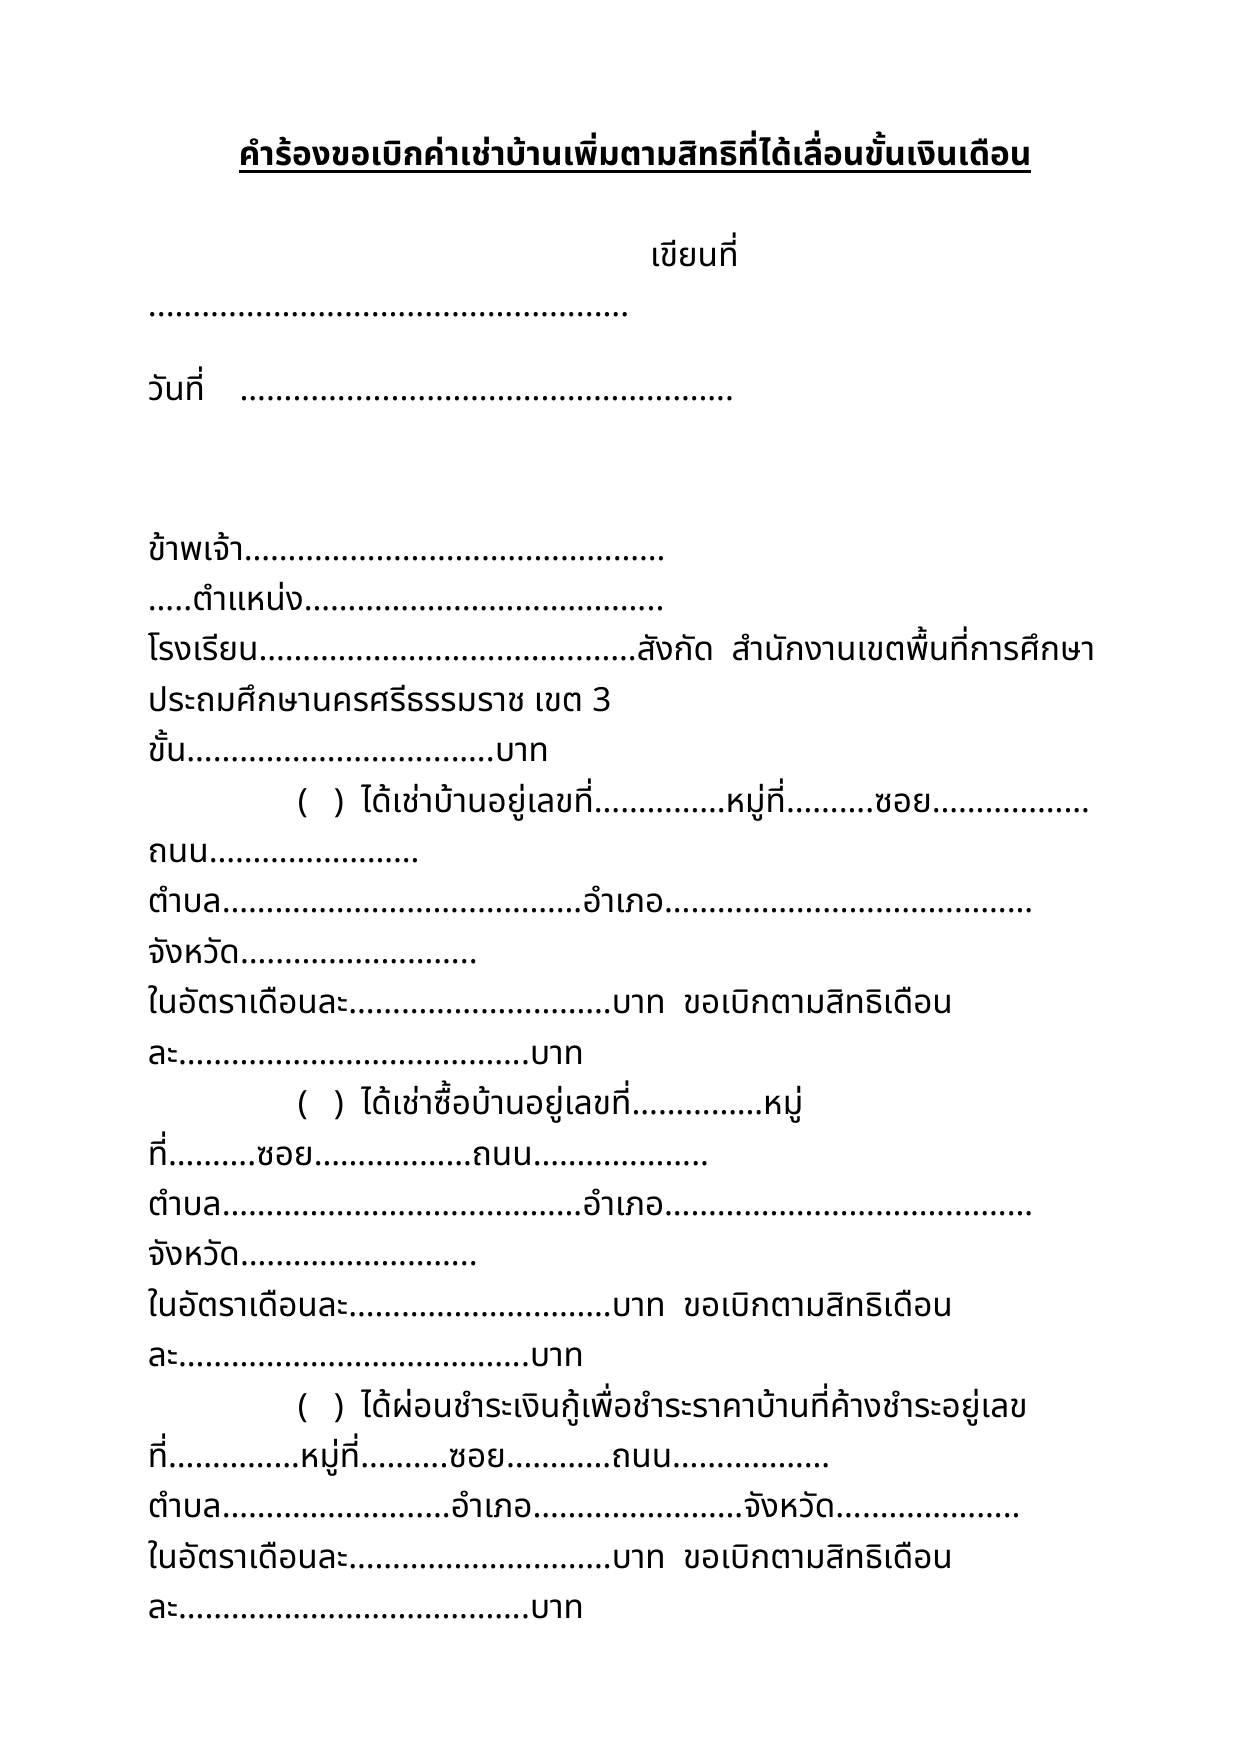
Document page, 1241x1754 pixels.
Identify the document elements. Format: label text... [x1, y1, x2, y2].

text ในอัตราเดือนละ…………………………บาท ขอเบิกตามสิทธิเดือนละ………………………………….บาท [148, 1533, 1122, 1634]
text ในอัตราเดือนละ…………………………บาท ขอเบิกตามสิทธิเดือนละ………………………………….บาท [148, 978, 1122, 1079]
text ตำบล………………………..…………อำเภอ……………………………………จังหวัด….………………….. [148, 877, 1122, 978]
text ( ) ได้ผ่อนชำระเงินกู้เพื่อชำระราคาบ้านที่ค้างชำระอยู่เลขที่……………หมู่ที่……….ซอย…………ถนน………………ตำบล…………………..…อำเภอ……………………จังหวัด….…………….. [148, 1382, 1122, 1533]
subtitle คำร้องขอเบิกค่าเช่าบ้านเพิ่มตามสิทธิที่ได้เลื่อนขั้นเงินเดือน [148, 130, 1122, 180]
subtitle โรงเรียน……………………………….……สังกัด สำนักงานเขตพื้นที่การศึกษาประถมศึกษานครศรีธรรมราช เขต 3 [148, 625, 1122, 726]
subtitle เขียนที่ ...................................................... [148, 231, 1122, 332]
text ในอัตราเดือนละ…………………………บาท ขอเบิกตามสิทธิเดือนละ………………………………….บาท [148, 1281, 1122, 1382]
text ( ) ได้เช่าบ้านอยู่เลขที่……………หมู่ที่……….ซอย………………ถนน…………………… [148, 777, 1122, 877]
text ขั้น………………………....….บาท [148, 726, 1122, 777]
text ตำบล………………………..…………อำเภอ……………………………………จังหวัด….………………….. [148, 1180, 1122, 1281]
text วันที่ ……................……………………………. [148, 332, 1122, 416]
text ข้าพเจ้า……………………………………………..ตำแหน่ง………………………………….. [148, 441, 1122, 625]
text ( ) ได้เช่าซื้อบ้านอยู่เลขที่……………หมู่ที่……….ซอย………………ถนน……………….. [148, 1079, 1122, 1180]
